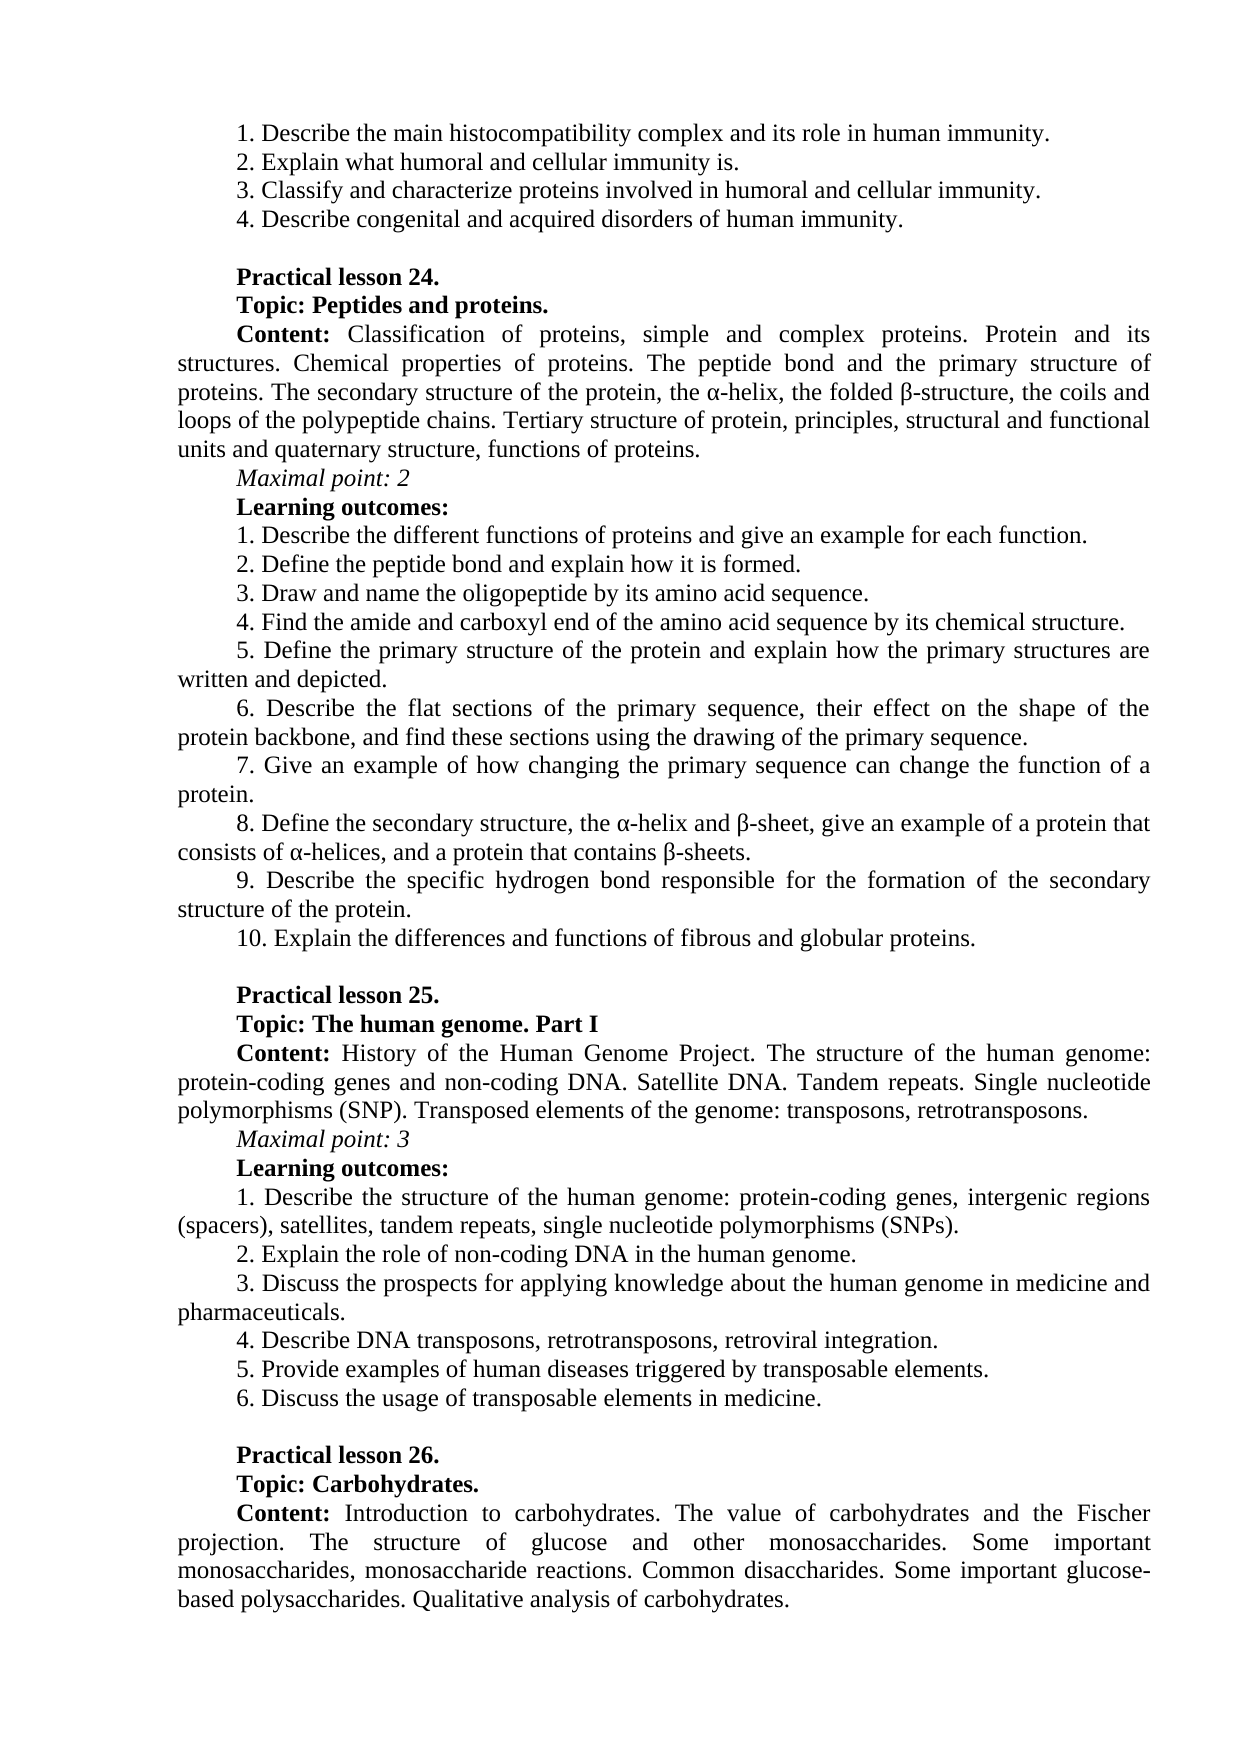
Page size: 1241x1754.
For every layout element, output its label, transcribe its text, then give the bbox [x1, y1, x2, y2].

text Practical lesson 24. [177, 262, 1152, 291]
text 2. Explain what humoral and cellular immunity is. [177, 147, 1152, 176]
text 1. Describe the main histocompatibility complex and its role in human immunity. [177, 118, 1152, 147]
text 1. Describe the different functions of proteins and give an example for each function. [177, 521, 1152, 549]
text Topic: Peptides and proteins. [177, 291, 1152, 319]
text Learning outcomes: [177, 492, 1152, 521]
text Maximal point: 3 [177, 1124, 1152, 1153]
text Topic: Carbohydrates. [177, 1469, 1152, 1498]
text 2. Explain the role of non-coding DNA in the human genome. [177, 1239, 1152, 1268]
text 10. Explain the differences and functions of fibrous and globular proteins. [177, 923, 1152, 952]
text Learning outcomes: [177, 1153, 1152, 1182]
text 3. Discuss the prospects for applying knowledge about the human genome in medicine and pharmaceuticals. [177, 1268, 1152, 1326]
text Practical lesson 25. [177, 981, 1152, 1009]
text 9. Describe the specific hydrogen bond responsible for the formation of the secondary structure of the protein. [177, 866, 1152, 923]
text Content: Classification of proteins, simple and complex proteins. Protein and its structures. Chemical properties of proteins. The peptide bond and the primary structure of proteins. The secondary structure of the protein, the α-helix, the folded β-structure, the coils and loops of the polypeptide chains. Tertiary structure of protein, principles, structural and functional units and quaternary structure, functions of proteins. [177, 319, 1152, 463]
text 6. Describe the flat sections of the primary sequence, their effect on the shape of the protein backbone, and find these sections using the drawing of the primary sequence. [177, 693, 1152, 751]
text Maximal point: 2 [177, 463, 1152, 492]
text Practical lesson 26. [177, 1441, 1152, 1469]
text 5. Define the primary structure of the protein and explain how the primary structures are written and depicted. [177, 636, 1152, 693]
text 7. Give an example of how changing the primary sequence can change the function of a protein. [177, 751, 1152, 808]
text Content: History of the Human Genome Project. The structure of the human genome: protein-coding genes and non-coding DNA. Satellite DNA. Tandem repeats. Single nucleotide polymorphisms (SNP). Transposed elements of the genome: transposons, retrotransposons. [177, 1038, 1152, 1124]
text 3. Draw and name the oligopeptide by its amino acid sequence. [177, 578, 1152, 607]
text Topic: The human genome. Part I [177, 1009, 1152, 1038]
text 2. Define the peptide bond and explain how it is formed. [177, 549, 1152, 578]
text 1. Describe the structure of the human genome: protein-coding genes, intergenic regions (spacers), satellites, tandem repeats, single nucleotide polymorphisms (SNPs). [177, 1182, 1152, 1239]
text 5. Provide examples of human diseases triggered by transposable elements. [177, 1354, 1152, 1383]
text 8. Define the secondary structure, the α-helix and β-sheet, give an example of a protein that consists of α-helices, and a protein that contains β-sheets. [177, 808, 1152, 866]
text 4. Find the amide and carboxyl end of the amino acid sequence by its chemical structure. [177, 607, 1152, 636]
text 4. Describe congenital and acquired disorders of human immunity. [177, 204, 1152, 233]
text Content: Introduction to carbohydrates. The value of carbohydrates and the Fischer projection. The structure of glucose and other monosaccharides. Some important monosaccharides, monosaccharide reactions. Common disaccharides. Some important glucose-based polysaccharides. Qualitative analysis of carbohydrates. [177, 1498, 1152, 1613]
text 3. Classify and characterize proteins involved in humoral and cellular immunity. [177, 176, 1152, 204]
text 6. Discuss the usage of transposable elements in medicine. [177, 1383, 1152, 1412]
text 4. Describe DNA transposons, retrotransposons, retroviral integration. [177, 1326, 1152, 1354]
